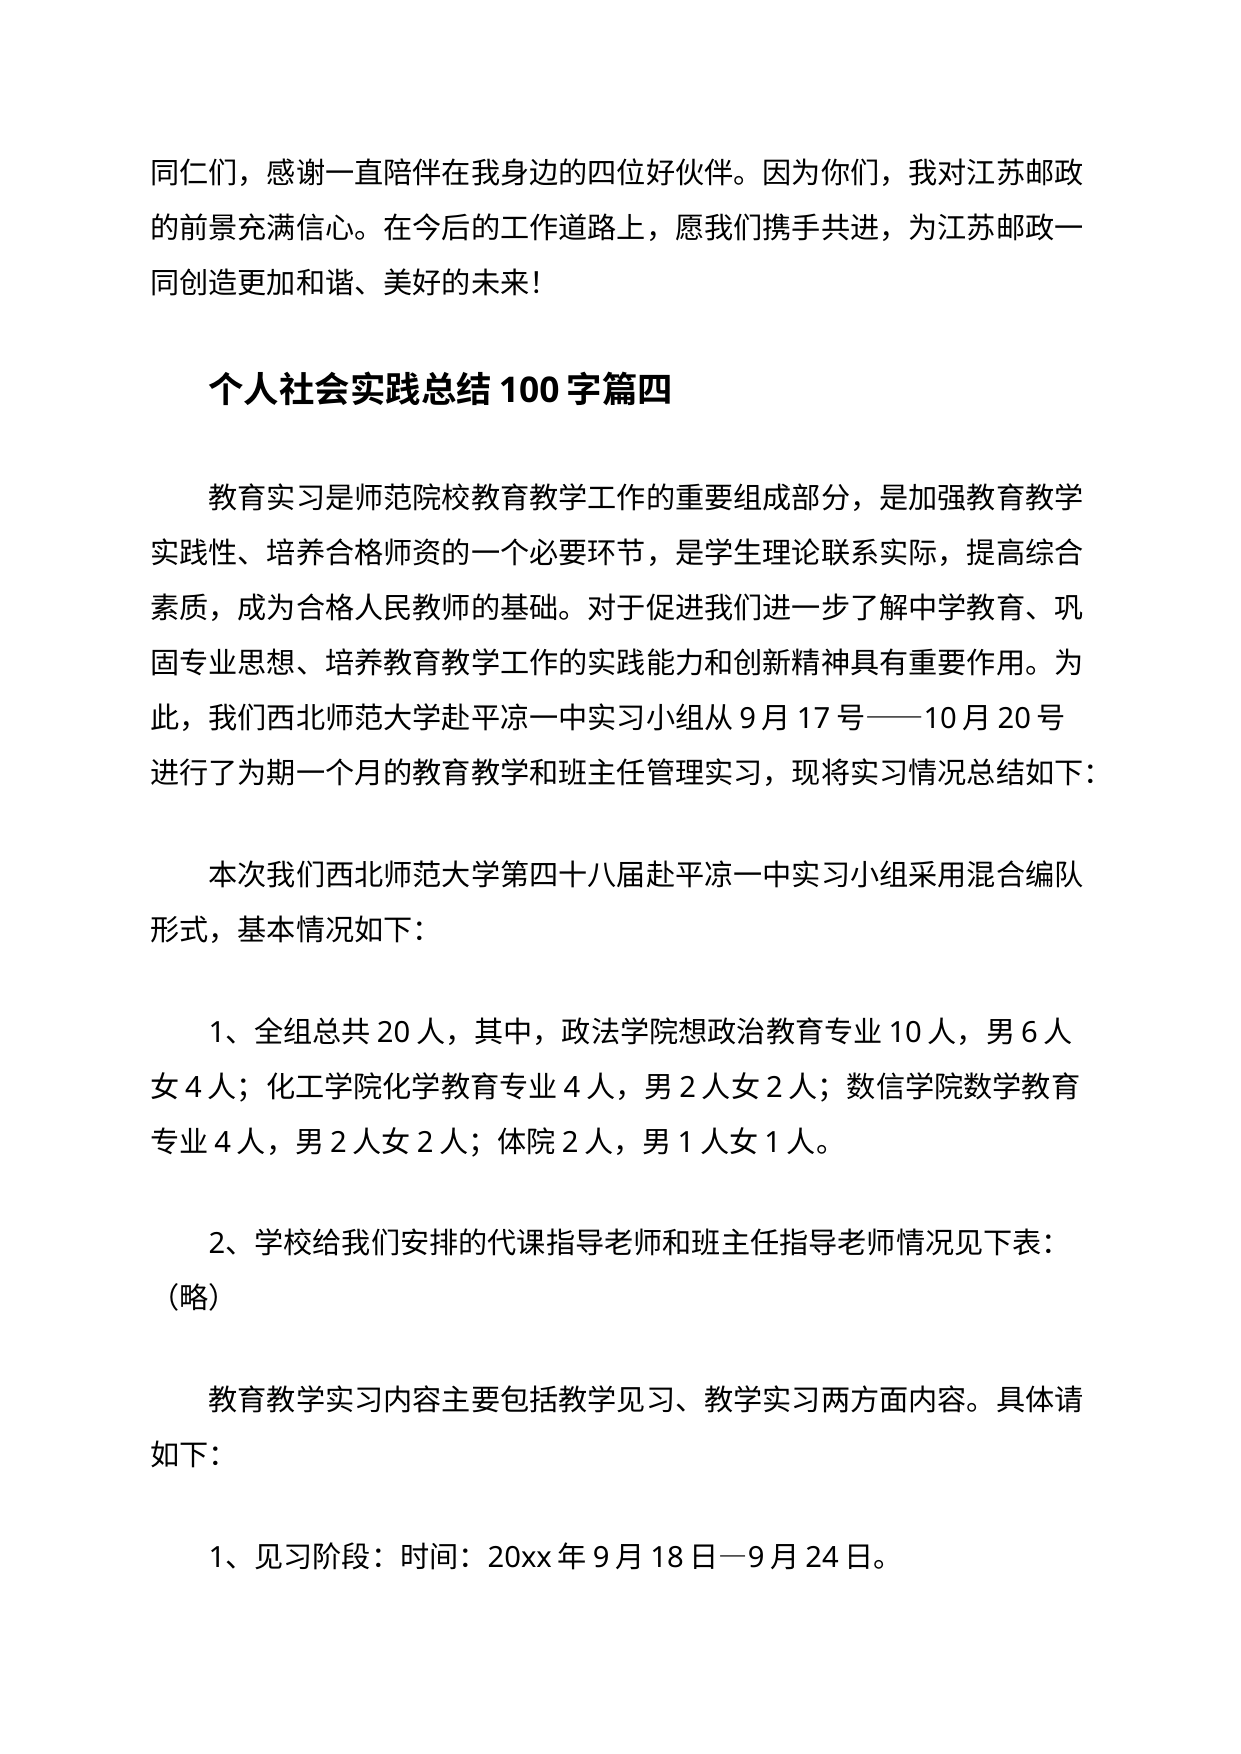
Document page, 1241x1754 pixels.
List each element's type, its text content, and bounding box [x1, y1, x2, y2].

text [150, 150, 1090, 302]
text 本次我们西北师范大学第四十八届赴平凉一中实习小组采用混合编队形式，基本情况如下： [150, 851, 1090, 949]
text 1、全组总共20人，其中，政法学院想政治教育专业10人，男6人女4人；化工学院化学教育专业4人，男2人女2人；数信学院数学教育专业4人，男2人女2人；体院2人，男1人女1人。 [150, 1008, 1090, 1161]
text 教育实习是师范院校教育教学工作的重要组成部分，是加强教育教学实践性、培养合格师资的一个必要环节，是学生理论联系实际，提高综合素质，成为合格人民教师的基础。对于促进我们进一步了解中学教育、巩固专业思想、培养教育教学工作的实践能力和创新精神具有重要作用。为此，我们西北师范大学赴平凉一中实习小组从9月17号——10月20号进行了为期一个月的教育教学和班主任管理实习，现将实习情况总结如下： [150, 475, 1090, 792]
text 个人社会实践总结100字篇四 [150, 362, 1090, 413]
text 教育教学实习内容主要包括教学见习、教学实习两方面内容。具体请如下： [150, 1377, 1090, 1474]
text 1、见习阶段：时间：20xx年9月18日—9月24日。 [150, 1533, 1090, 1576]
text 2、学校给我们安排的代课指导老师和班主任指导老师情况见下表：（略） [150, 1220, 1090, 1317]
